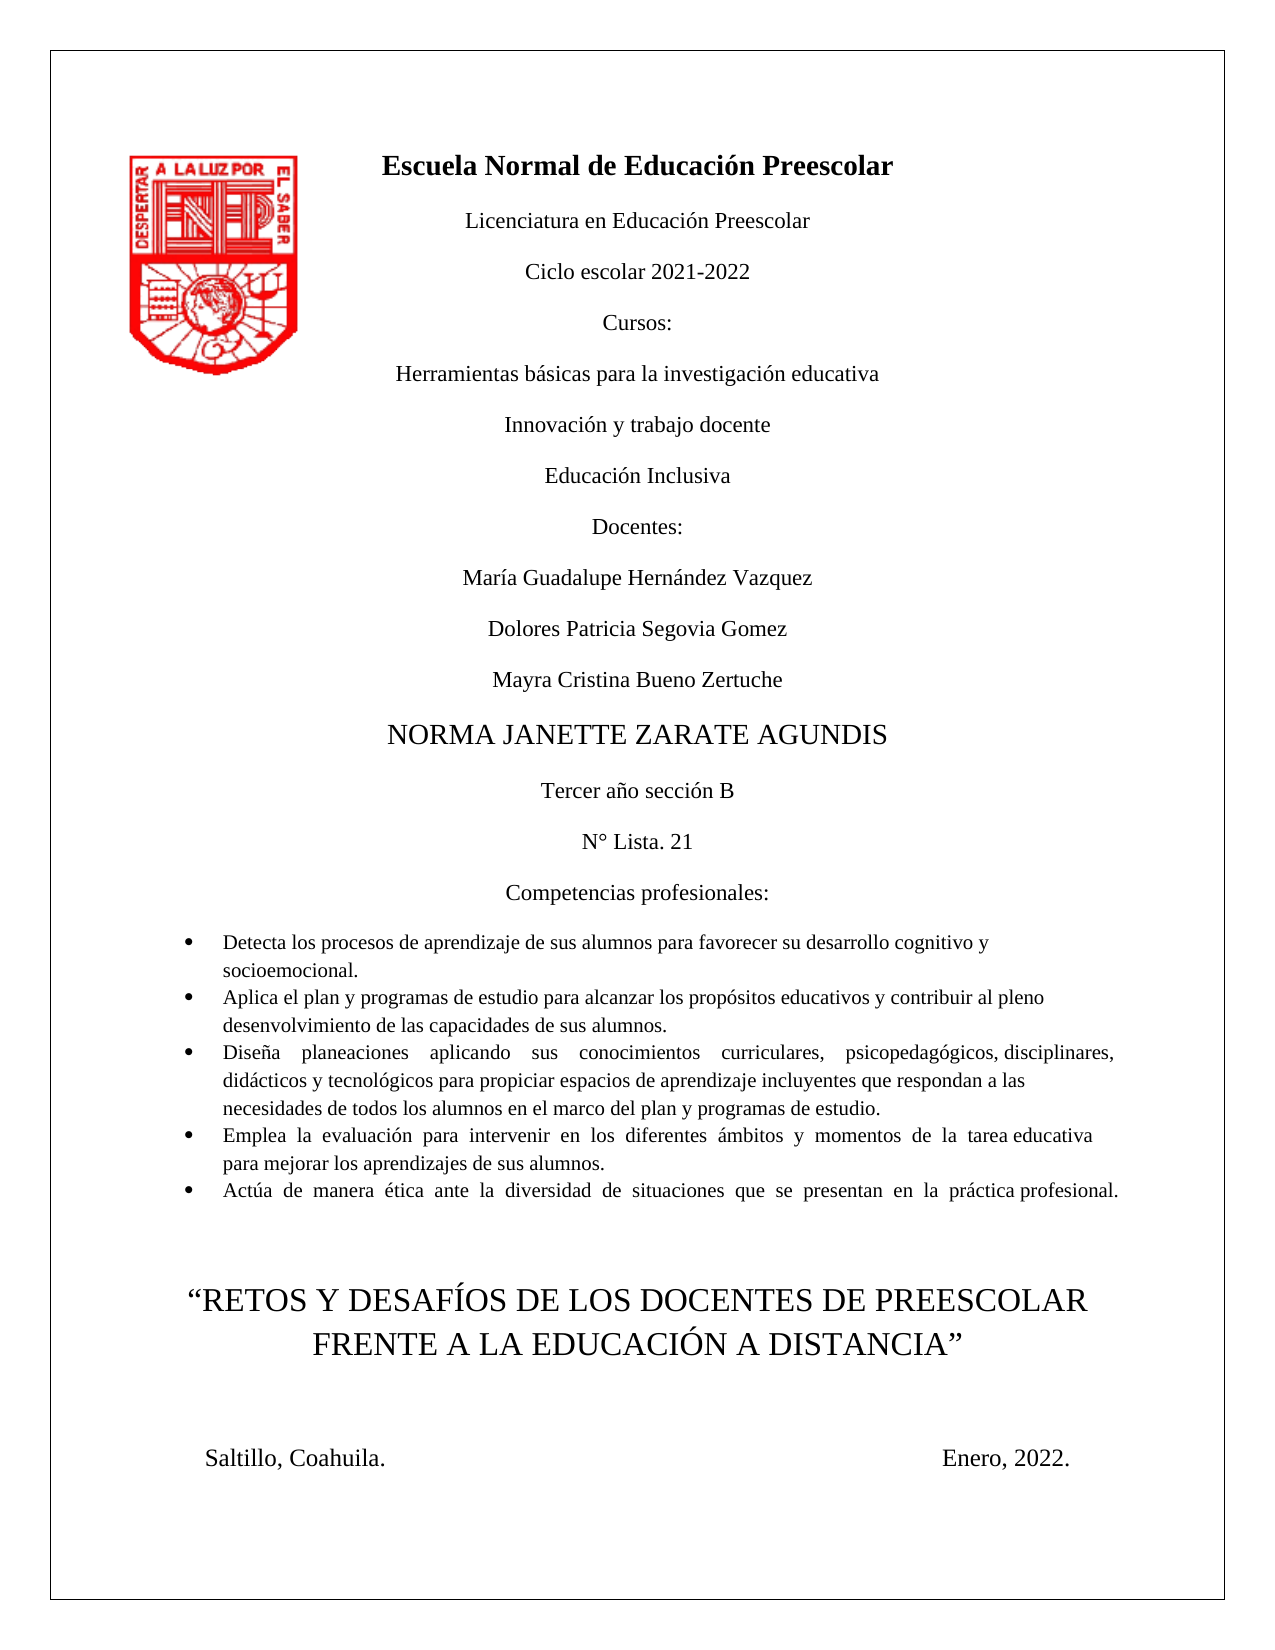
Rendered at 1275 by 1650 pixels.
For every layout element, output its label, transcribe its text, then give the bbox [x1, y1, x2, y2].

list Emplea la evaluación para intervenir en los diferentes ámbitos y momentos de la tarea educativa para mejorar los aprendizajes de sus alumnos. [185, 1123, 1127, 1175]
text Educación Inclusiva [148, 462, 1127, 488]
list Actúa de manera ética ante la diversidad de situaciones que se presentan en la práctica profesional. [185, 1178, 1127, 1202]
text Licenciatura en Educación Preescolar [302, 207, 1127, 233]
text Tercer año sección B [148, 777, 1127, 803]
text Competencias profesionales: [148, 879, 1127, 905]
text María Guadalupe Hernández Vazquez [148, 564, 1127, 591]
list Detecta los procesos de aprendizaje de sus alumnos para favorecer su desarrollo cognitivo y socioemocional. [185, 930, 1127, 982]
text Mayra Cristina Bueno Zertuche [148, 666, 1127, 693]
text Ciclo escolar 2021-2022 [302, 258, 1127, 284]
text “RETOS Y DESAFÍOS DE LOS DOCENTES DE PREESCOLAR FRENTE A LA EDUCACIÓN A DISTANCIA” [148, 1281, 1127, 1363]
picture [125, 151, 302, 379]
text Dolores Patricia Segovia Gomez [148, 615, 1127, 642]
list Aplica el plan y programas de estudio para alcanzar los propósitos educativos y contribuir al pleno desenvolvimiento de las capacidades de sus alumnos. [185, 985, 1127, 1037]
text Escuela Normal de Educación Preescolar [148, 148, 1127, 181]
text Saltillo, Coahuila. Enero, 2022. [148, 1443, 1127, 1472]
text Innovación y trabajo docente [148, 411, 1127, 437]
text Herramientas básicas para la investigación educativa [148, 360, 1127, 386]
text NORMA JANETTE ZARATE AGUNDIS [148, 717, 1127, 751]
list Diseña planeaciones aplicando sus conocimientos curriculares, psicopedagógicos, disciplinares, didácticos y tecnológicos para propiciar espacios de aprendizaje incluyentes que respondan a las necesidades de todos los alumnos en el marco del plan y programas de estudio. [185, 1040, 1127, 1119]
text N° Lista. 21 [148, 828, 1127, 854]
text Cursos: [302, 309, 1127, 335]
text Docentes: [148, 513, 1127, 539]
